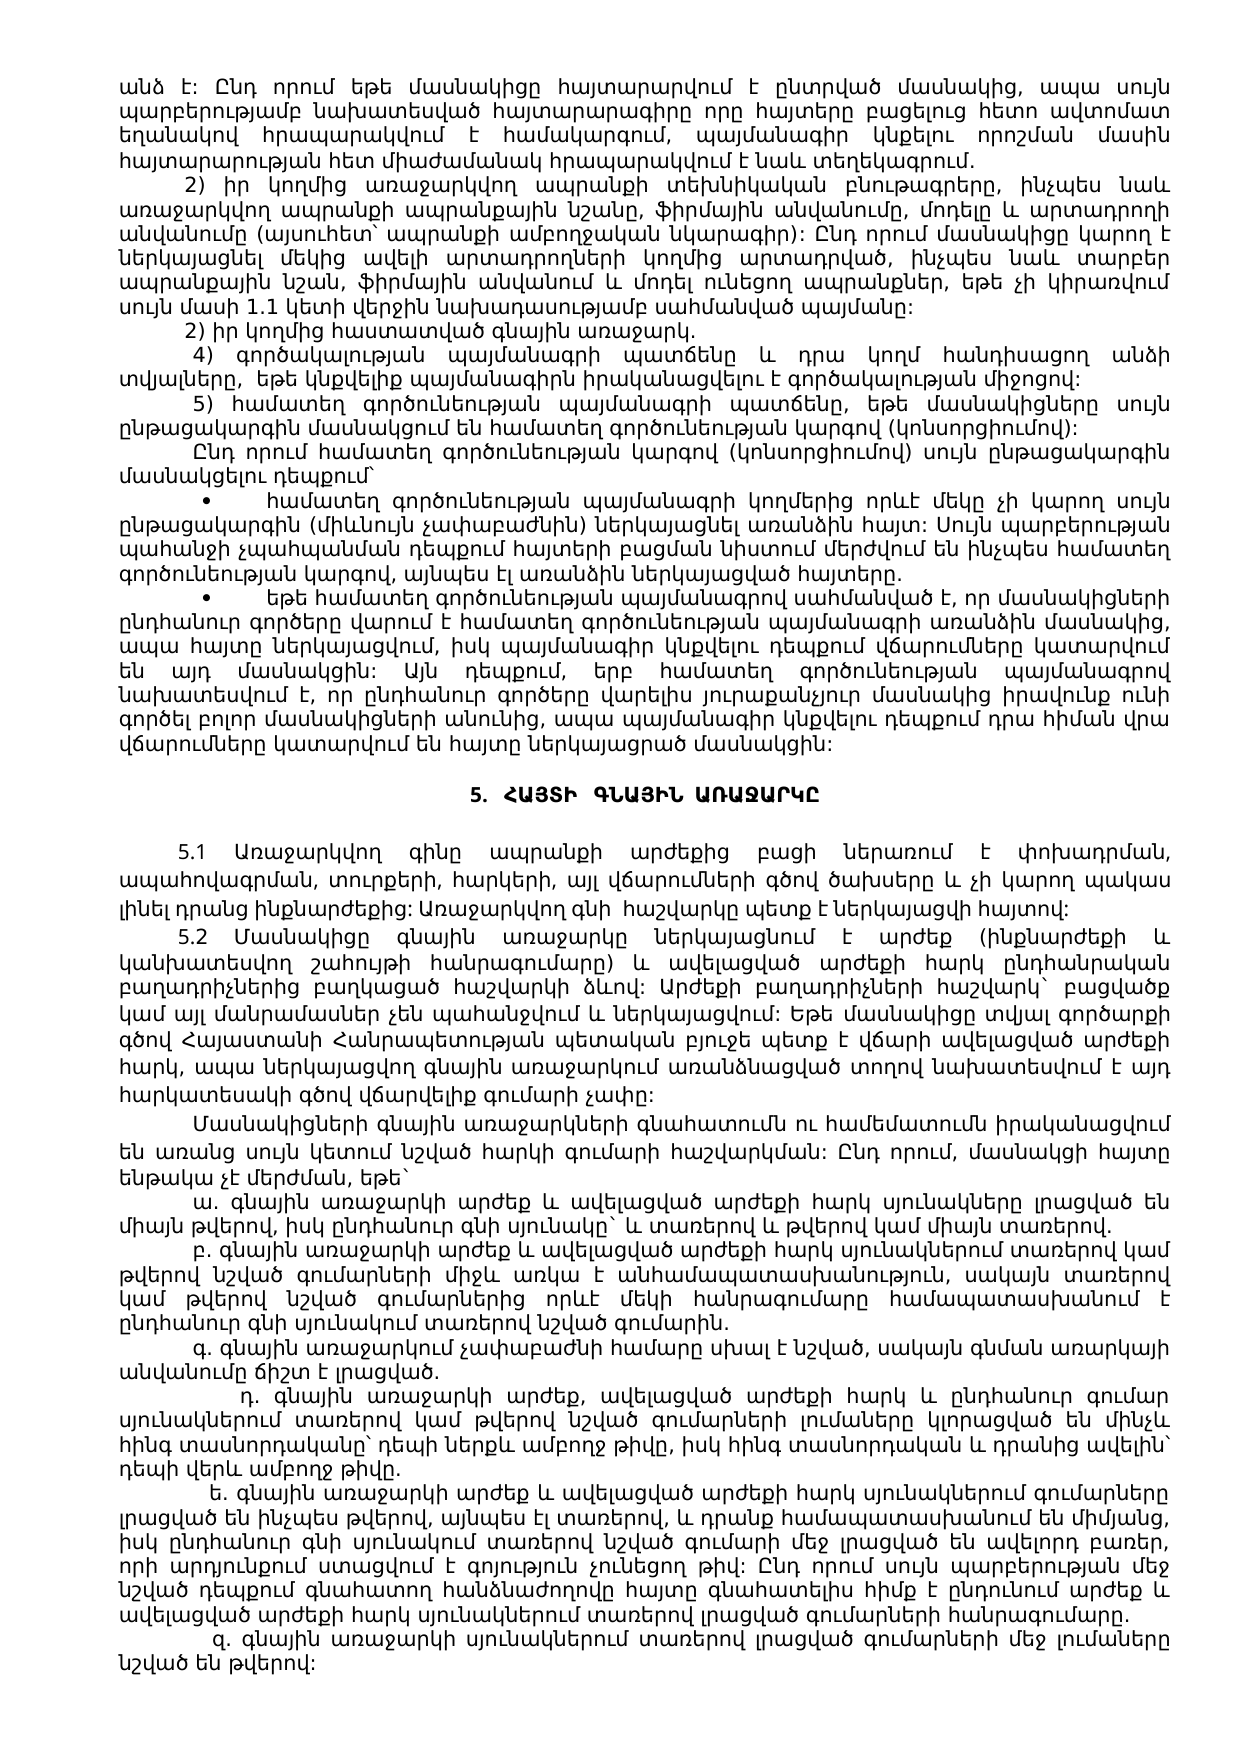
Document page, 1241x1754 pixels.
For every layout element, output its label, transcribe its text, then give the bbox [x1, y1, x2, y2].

text 2) իր կողմից հաստատված գնային առաջարկ. [118, 319, 1171, 343]
list համատեղ գործունեության պայմանագրի կողմերից որևէ մեկը չի կարող սույն ընթացակարգին (միևնույն չափաբաժնին) ներկայացնել առանձին հայտ: Սույն պարբերության պահանջի չպահպանման դեպքում հայտերի բացման նիստում մերժվում են ինչպես համատեղ գործունեության կարգով, այնպես էլ առանձին ներկայացված հայտերը. [118, 489, 1171, 586]
text դ. գնային առաջարկի արժեք, ավելացված արժեքի հարկ և ընդհանուր գումար սյունակներում տառերով կամ թվերով նշված գումարների լումաները կլորացված են մինչև հինգ տասնորդականը՝ դեպի ներքև ամբողջ թիվը, իսկ հինգ տասնորդական և դրանից ավելին՝ դեպի վերև ամբողջ թիվը. [118, 1384, 1171, 1481]
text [118, 75, 1171, 173]
text 5.2 Մասնակիցը գնային առաջարկը ներկայացնում է արժեք (ինքնարժեքի և կանխատեսվող շահույթի հանրագումարը) և ավելացված արժեքի հարկ ընդհանրական բաղադրիչներից բաղկացած հաշվարկի ձևով: Արժեքի բաղադրիչների հաշվարկ` բացվածք կամ այլ մանրամասներ չեն պահանջվում և ներկայացվում: Եթե մասնակիցը տվյալ գործարքի գծով Հայաստանի Հանրապետության պետական բյուջե պետք է վճարի ավելացված արժեքի հարկ, ապա ներկայացվող գնային առաջարկում առանձնացված տողով նախատեսվում է այդ հարկատեսակի գծով վճարվելիք գումարի չափը: [118, 922, 1171, 1109]
text բ. գնային առաջարկի արժեք և ավելացված արժեքի հարկ սյունակներում տառերով կամ թվերով նշված գումարների միջև առկա է անհամապատասխանություն, սակայն տառերով կամ թվերով նշված գումարներից որևէ մեկի հանրագումարը համապատասխանում է ընդհանուր գնի սյունակում տառերով նշված գումարին. [118, 1238, 1171, 1336]
text 4) գործակալության պայմանագրի պատճենը և դրա կողմ հանդիսացող անձի տվյալները, եթե կնքվելիք պայմանագիրն իրականացվելու է գործակալության միջոցով: [118, 343, 1171, 392]
text 2) իր կողմից առաջարկվող ապրանքի տեխնիկական բնութագրերը, ինչպես նաև առաջարկվող ապրանքի ապրանքային նշանը, ֆիրմային անվանումը, մոդելը և արտադրողի անվանումը (այսուհետ՝ ապրանքի ամբողջական նկարագիր): Ընդ որում մասնակիցը կարող է ներկայացնել մեկից ավելի արտադրողների կողմից արտադրված, ինչպես նաև տարբեր ապրանքային նշան, ֆիրմային անվանում և մոդել ունեցող ապրանքներ, եթե չի կիրառվում սույն մասի 1.1 կետի վերջին նախադասությամբ սահմանված պայմանը: [118, 173, 1171, 319]
text գ. գնային առաջարկում չափաբաժնի համարը սխալ է նշված, սակայն գնման առարկայի անվանումը ճիշտ է լրացված. [118, 1336, 1171, 1384]
text Ընդ որում համատեղ գործունեության կարգով (կոնսորցիումով) սույն ընթացակարգին մասնակցելու դեպքում՝ [118, 440, 1171, 489]
text 5.1 Առաջարկվող գինը ապրանքի արժեքից բացի ներառում է փոխադրման, ապահովագրման, տուրքերի, հարկերի, այլ վճարումների գծով ծախսերը և չի կարող պակաս լինել դրանց ինքնարժեքից: Առաջարկվող գնի հաշվարկը պետք է ներկայացվի հայտով: [118, 837, 1171, 922]
text զ. գնային առաջարկի սյունակներում տառերով լրացված գումարների մեջ լումաները նշված են թվերով: [118, 1627, 1171, 1675]
text ե. գնային առաջարկի արժեք և ավելացված արժեքի հարկ սյունակներում գումարները լրացված են ինչպես թվերով, այնպես էլ տառերով, և դրանք համապատասխանում են միմյանց, իսկ ընդհանուր գնի սյունակում տառերով նշված գումարի մեջ լրացված են ավելորդ բառեր, որի արդյունքում ստացվում է գոյություն չունեցող թիվ: Ընդ որում սույն պարբերության մեջ նշված դեպքում գնահատող հանձնաժողովը հայտը գնահատելիս հիմք է ընդունում արժեք և ավելացված արժեքի հարկ սյունակներում տառերով լրացված գումարների հանրագումարը. [118, 1481, 1171, 1627]
text 5) համատեղ գործունեության պայմանագրի պատճենը, եթե մասնակիցները սույն ընթացակարգին մասնակցում են համատեղ գործունեության կարգով (կոնսորցիումով): [118, 392, 1171, 440]
list եթե համատեղ գործունեության պայմանագրով սահմանված է, որ մասնակիցների ընդհանուր գործերը վարում է համատեղ գործունեության պայմանագրի առանձին մասնակից, ապա հայտը ներկայացվում, իսկ պայմանագիր կնքվելու դեպքում վճարումները կատարվում են այդ մասնակցին: Այն դեպքում, երբ համատեղ գործունեության պայմանագրով նախատեսվում է, որ ընդհանուր գործերը վարելիս յուրաքանչյուր մասնակից իրավունք ունի գործել բոլոր մասնակիցների անունից, ապա պայմանագիր կնքվելու դեպքում դրա հիման վրա վճարումները կատարվում են հայտը ներկայացրած մասնակցին: [118, 586, 1171, 756]
text ա. գնային առաջարկի արժեք և ավելացված արժեքի հարկ սյունակները լրացված են միայն թվերով, իսկ ընդհանուր գնի սյունակը` և տառերով և թվերով կամ միայն տառերով. [118, 1190, 1171, 1238]
text Մասնակիցների գնային առաջարկների գնահատումն ու համեմատումն իրականացվում են առանց սույն կետում նշված հարկի գումարի հաշվարկման: Ընդ որում, մասնակցի հայտը ենթակա չէ մերժման, եթե` [118, 1109, 1171, 1190]
text 5. ՀԱՅՏԻ ԳՆԱՅԻՆ ԱՌԱՋԱՐԿԸ [118, 780, 1171, 808]
